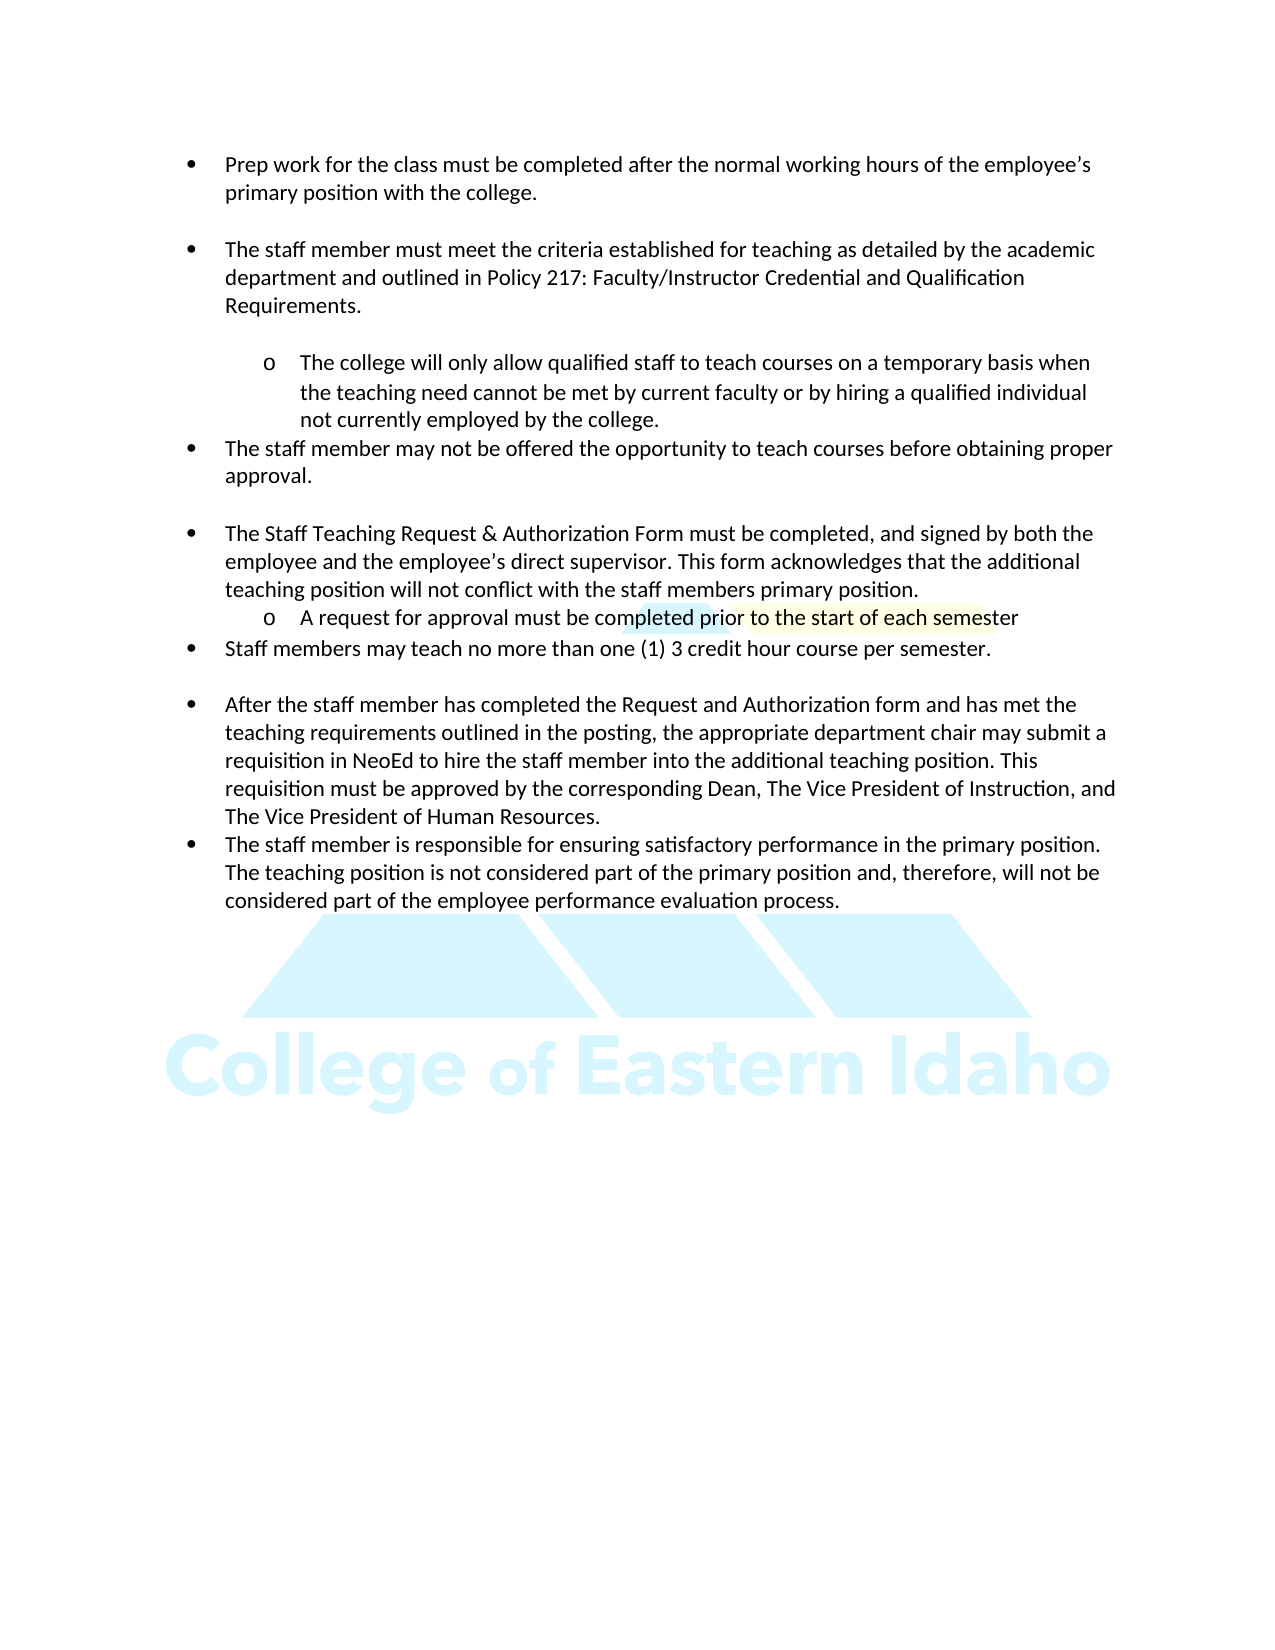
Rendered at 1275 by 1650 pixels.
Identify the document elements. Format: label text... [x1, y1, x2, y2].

list The staff member is responsible for ensuring satisfactory performance in the primary position. The teaching position is not considered part of the primary position and, therefore, will not be considered part of the employee performance evaluation process. [187, 831, 1125, 914]
list The Staff Teaching Request & Authorization Form must be completed, and signed by both the employee and the employee’s direct supervisor. This form acknowledges that the additional teaching position will not conflict with the staff members primary position. [187, 519, 1125, 603]
list A request for approval must be completed prior to the start of each semester [262, 603, 1125, 632]
list The college will only allow qualified staff to teach courses on a temporary basis when the teaching need cannot be met by current faculty or by hiring a qualified individual not currently employed by the college. [262, 348, 1125, 434]
list Staff members may teach no more than one (1) 3 credit hour course per semester. [187, 634, 1125, 662]
list Prep work for the class must be completed after the normal working hours of the employee’s primary position with the college. [187, 150, 1125, 206]
list The staff member may not be offered the opportunity to teach courses before obtaining proper approval. [187, 434, 1125, 490]
list The staff member must meet the criteria established for teaching as detailed by the academic department and outlined in Policy 217: Faculty/Instructor Credential and Qualification Requirements. [187, 235, 1125, 319]
list After the staff member has completed the Request and Authorization form and has met the teaching requirements outlined in the posting, the appropriate department chair may submit a requisition in NeoEd to hire the staff member into the additional teaching position. This requisition must be approved by the corresponding Dean, The Vice President of Instruction, and The Vice President of Human Resources. [187, 690, 1125, 831]
